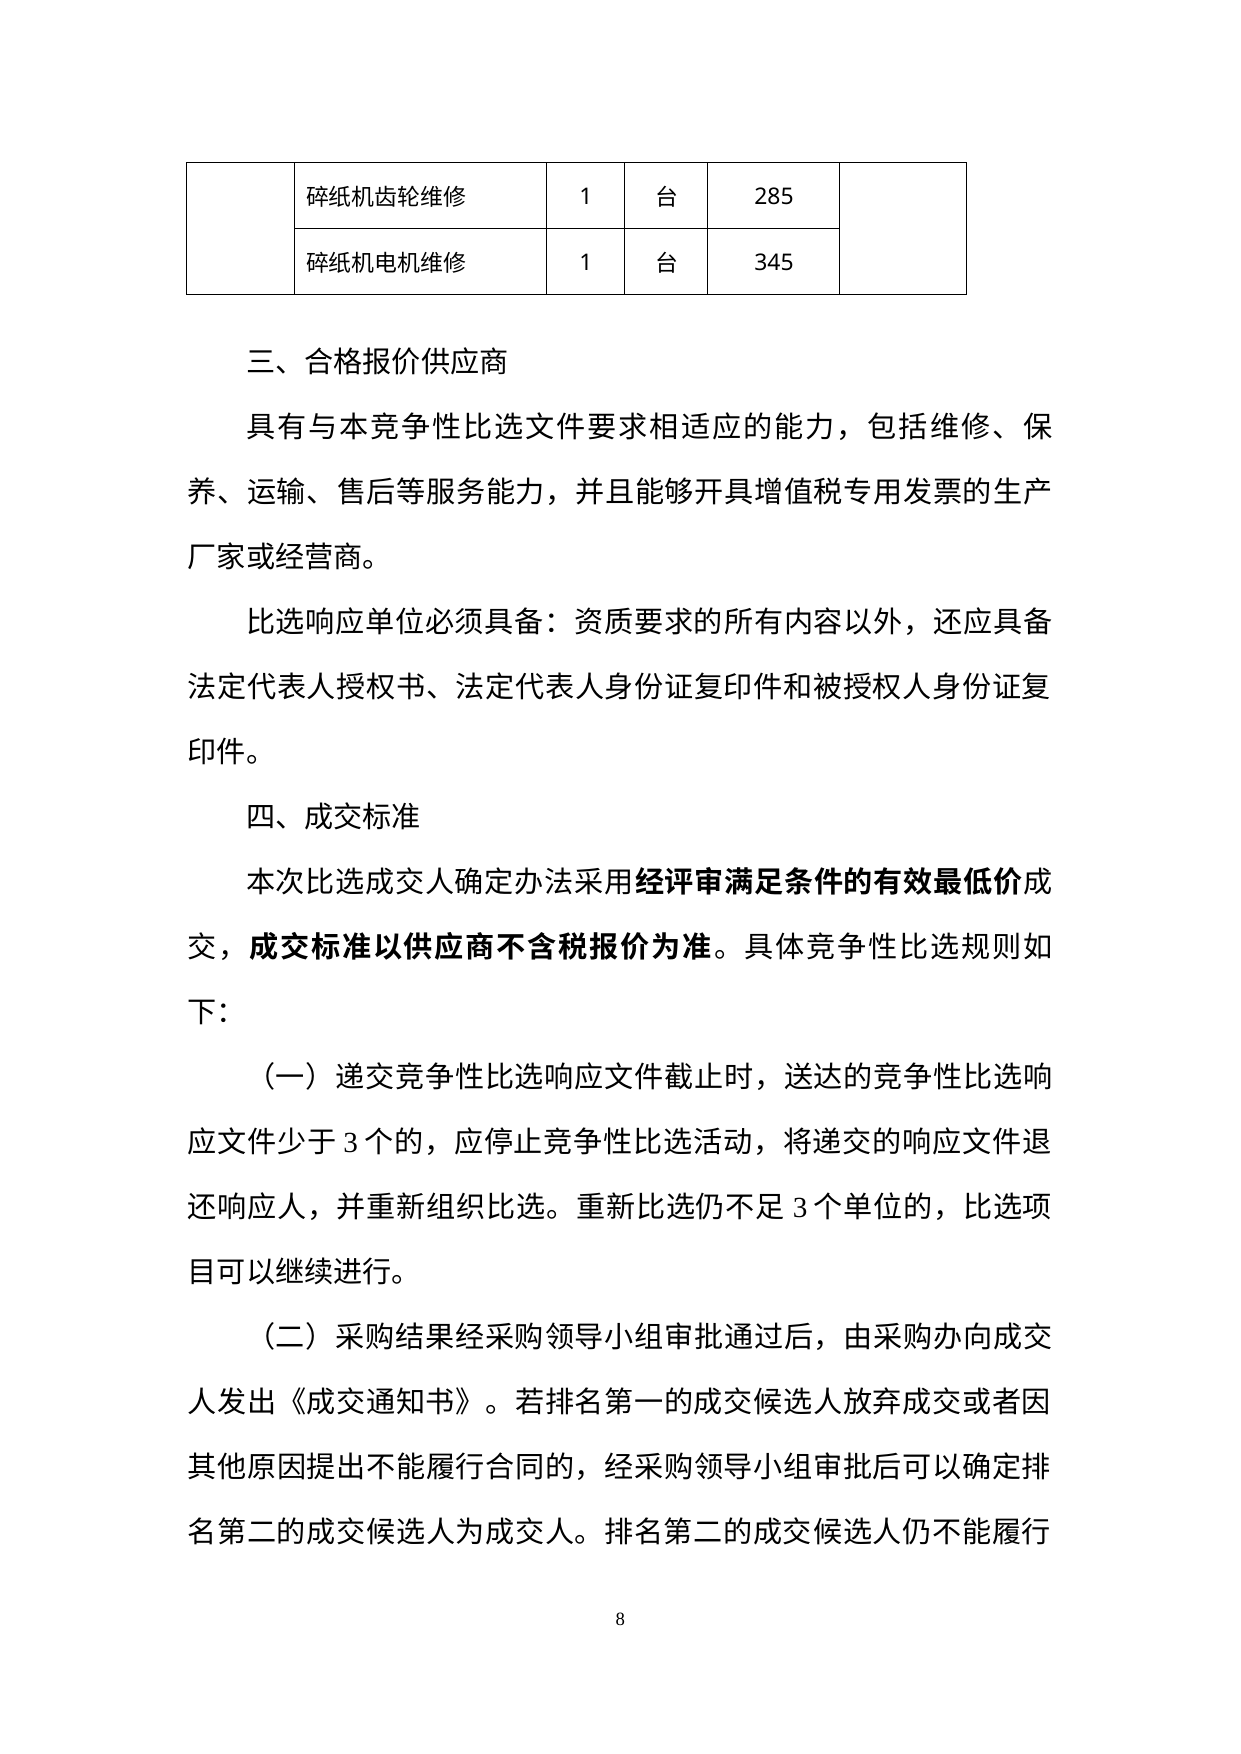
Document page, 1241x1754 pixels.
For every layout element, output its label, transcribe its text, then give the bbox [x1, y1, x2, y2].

text 四、成交标准 [187, 783, 1053, 848]
table_cell 台 [625, 229, 707, 294]
table_cell 345 [708, 229, 839, 294]
table_cell 碎纸机齿轮维修 [295, 163, 546, 228]
text 三、合格报价供应商 [187, 328, 1053, 393]
text 本次比选成交人确定办法采用经评审满足条件的有效最低价成交，成交标准以供应商不含税报价为准。具体竞争性比选规则如下： [187, 848, 1053, 1043]
table_cell 碎纸机电机维修 [295, 229, 546, 294]
table_cell 1 [547, 163, 624, 228]
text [187, 1303, 1053, 1563]
text （一）递交竞争性比选响应文件截止时，送达的竞争性比选响应文件少于3个的，应停止竞争性比选活动，将递交的响应文件退还响应人，并重新组织比选。重新比选仍不足3个单位的，比选项目可以继续进行。 [187, 1043, 1053, 1303]
text 具有与本竞争性比选文件要求相适应的能力，包括维修、保养、运输、售后等服务能力，并且能够开具增值税专用发票的生产厂家或经营商。 [187, 393, 1053, 588]
text 比选响应单位必须具备：资质要求的所有内容以外，还应具备法定代表人授权书、法定代表人身份证复印件和被授权人身份证复印件。 [187, 588, 1053, 783]
table_cell 台 [625, 163, 707, 228]
table_cell 285 [708, 163, 839, 228]
table_cell 1 [547, 229, 624, 294]
